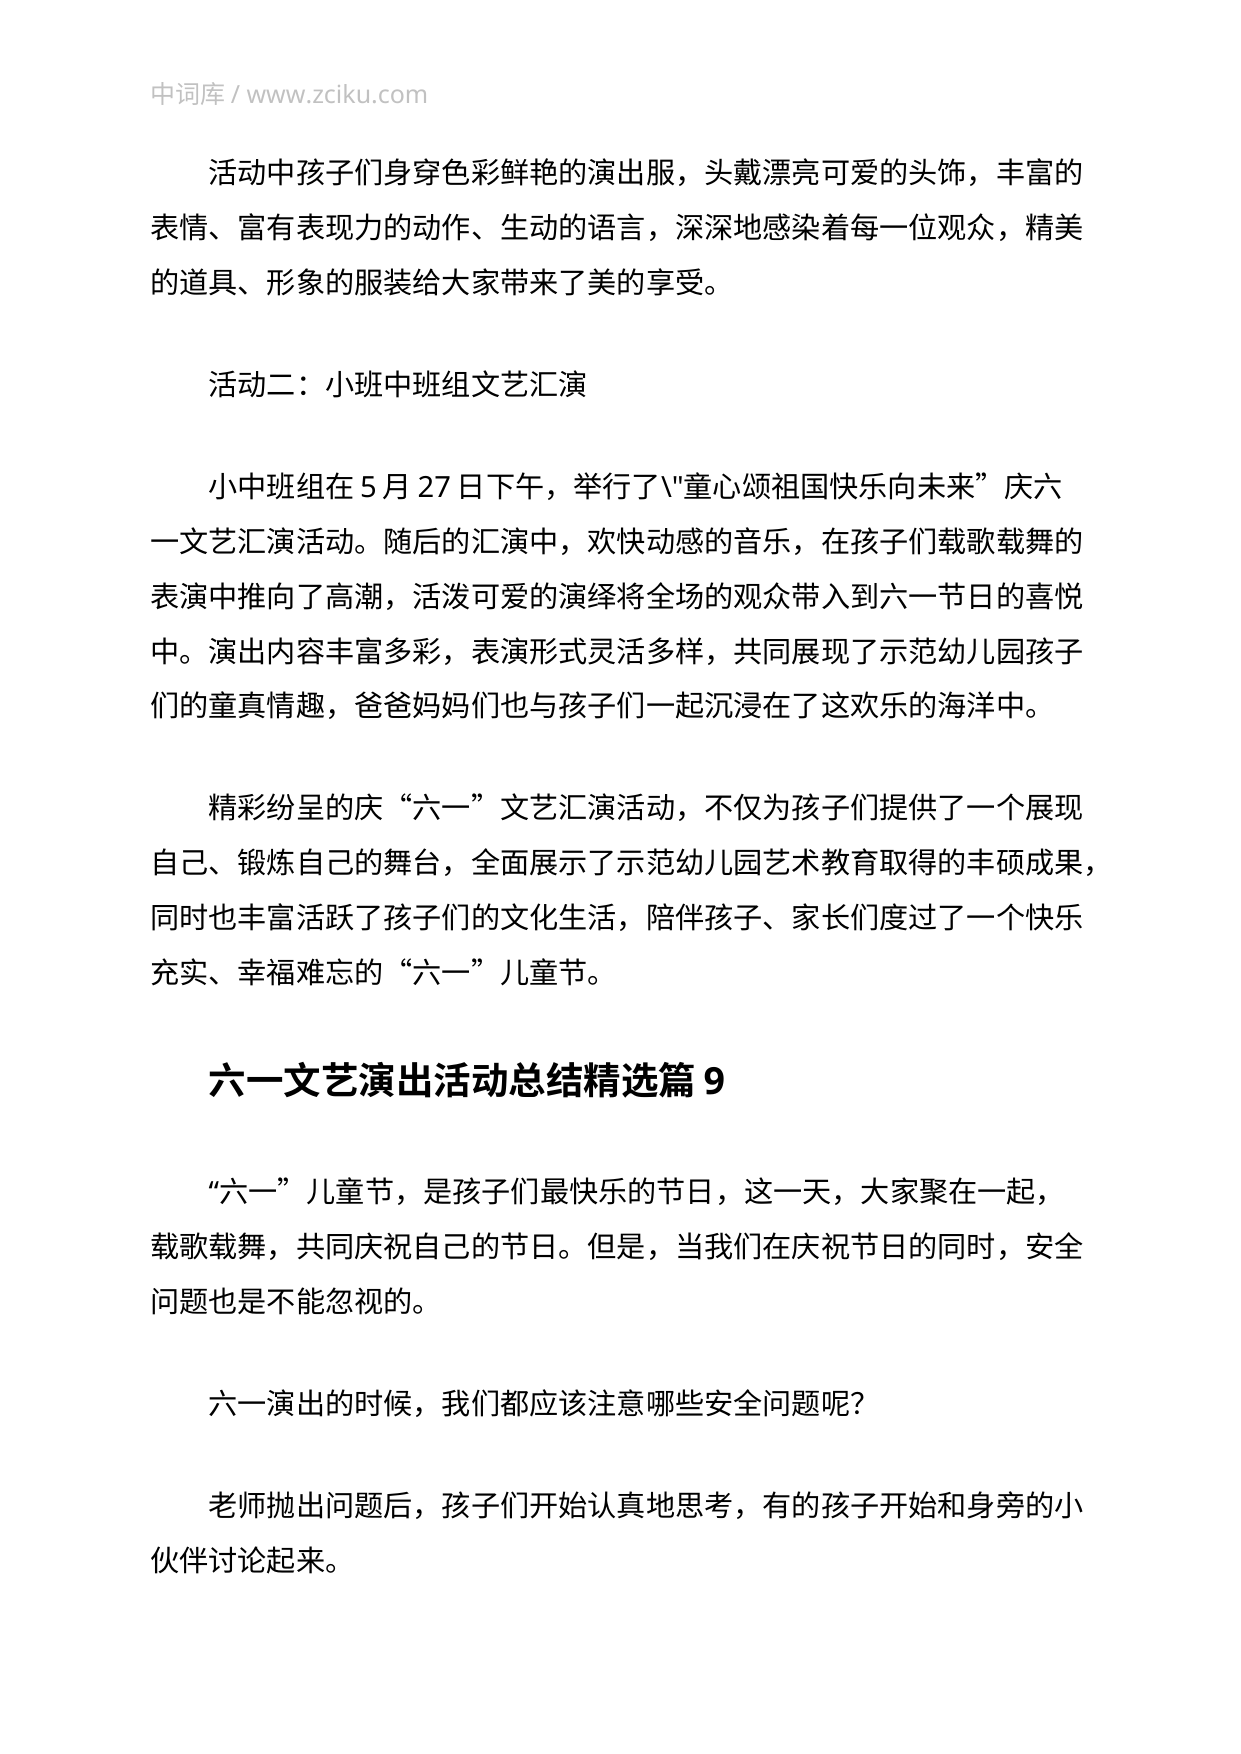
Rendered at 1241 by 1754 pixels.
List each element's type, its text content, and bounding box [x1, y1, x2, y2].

text 活动二：小班中班组文艺汇演 [150, 362, 1090, 404]
text 精彩纷呈的庆“六一”文艺汇演活动，不仅为孩子们提供了一个展现自己、锻炼自己的舞台，全面展示了示范幼儿园艺术教育取得的丰硕成果，同时也丰富活跃了孩子们的文化生活，陪伴孩子、家长们度过了一个快乐充实、幸福难忘的“六一”儿童节。 [150, 785, 1090, 992]
text 六一演出的时候，我们都应该注意哪些安全问题呢？ [150, 1381, 1090, 1423]
text 老师抛出问题后，孩子们开始认真地思考，有的孩子开始和身旁的小伙伴讨论起来。 [150, 1482, 1090, 1579]
text 小中班组在5月27日下午，举行了\"童心颂祖国快乐向未来”庆六一文艺汇演活动。随后的汇演中，欢快动感的音乐，在孩子们载歌载舞的表演中推向了高潮，活泼可爱的演绎将全场的观众带入到六一节日的喜悦中。演出内容丰富多彩，表演形式灵活多样，共同展现了示范幼儿园孩子们的童真情趣，爸爸妈妈们也与孩子们一起沉浸在了这欢乐的海洋中。 [150, 463, 1090, 725]
text “六一”儿童节，是孩子们最快乐的节日，这一天，大家聚在一起，载歌载舞，共同庆祝自己的节日。但是，当我们在庆祝节日的同时，安全问题也是不能忽视的。 [150, 1169, 1090, 1321]
text 活动中孩子们身穿色彩鲜艳的演出服，头戴漂亮可爱的头饰，丰富的表情、富有表现力的动作、生动的语言，深深地感染着每一位观众，精美的道具、形象的服装给大家带来了美的享受。 [150, 150, 1090, 302]
text 六一文艺演出活动总结精选篇9 [150, 1051, 1090, 1106]
